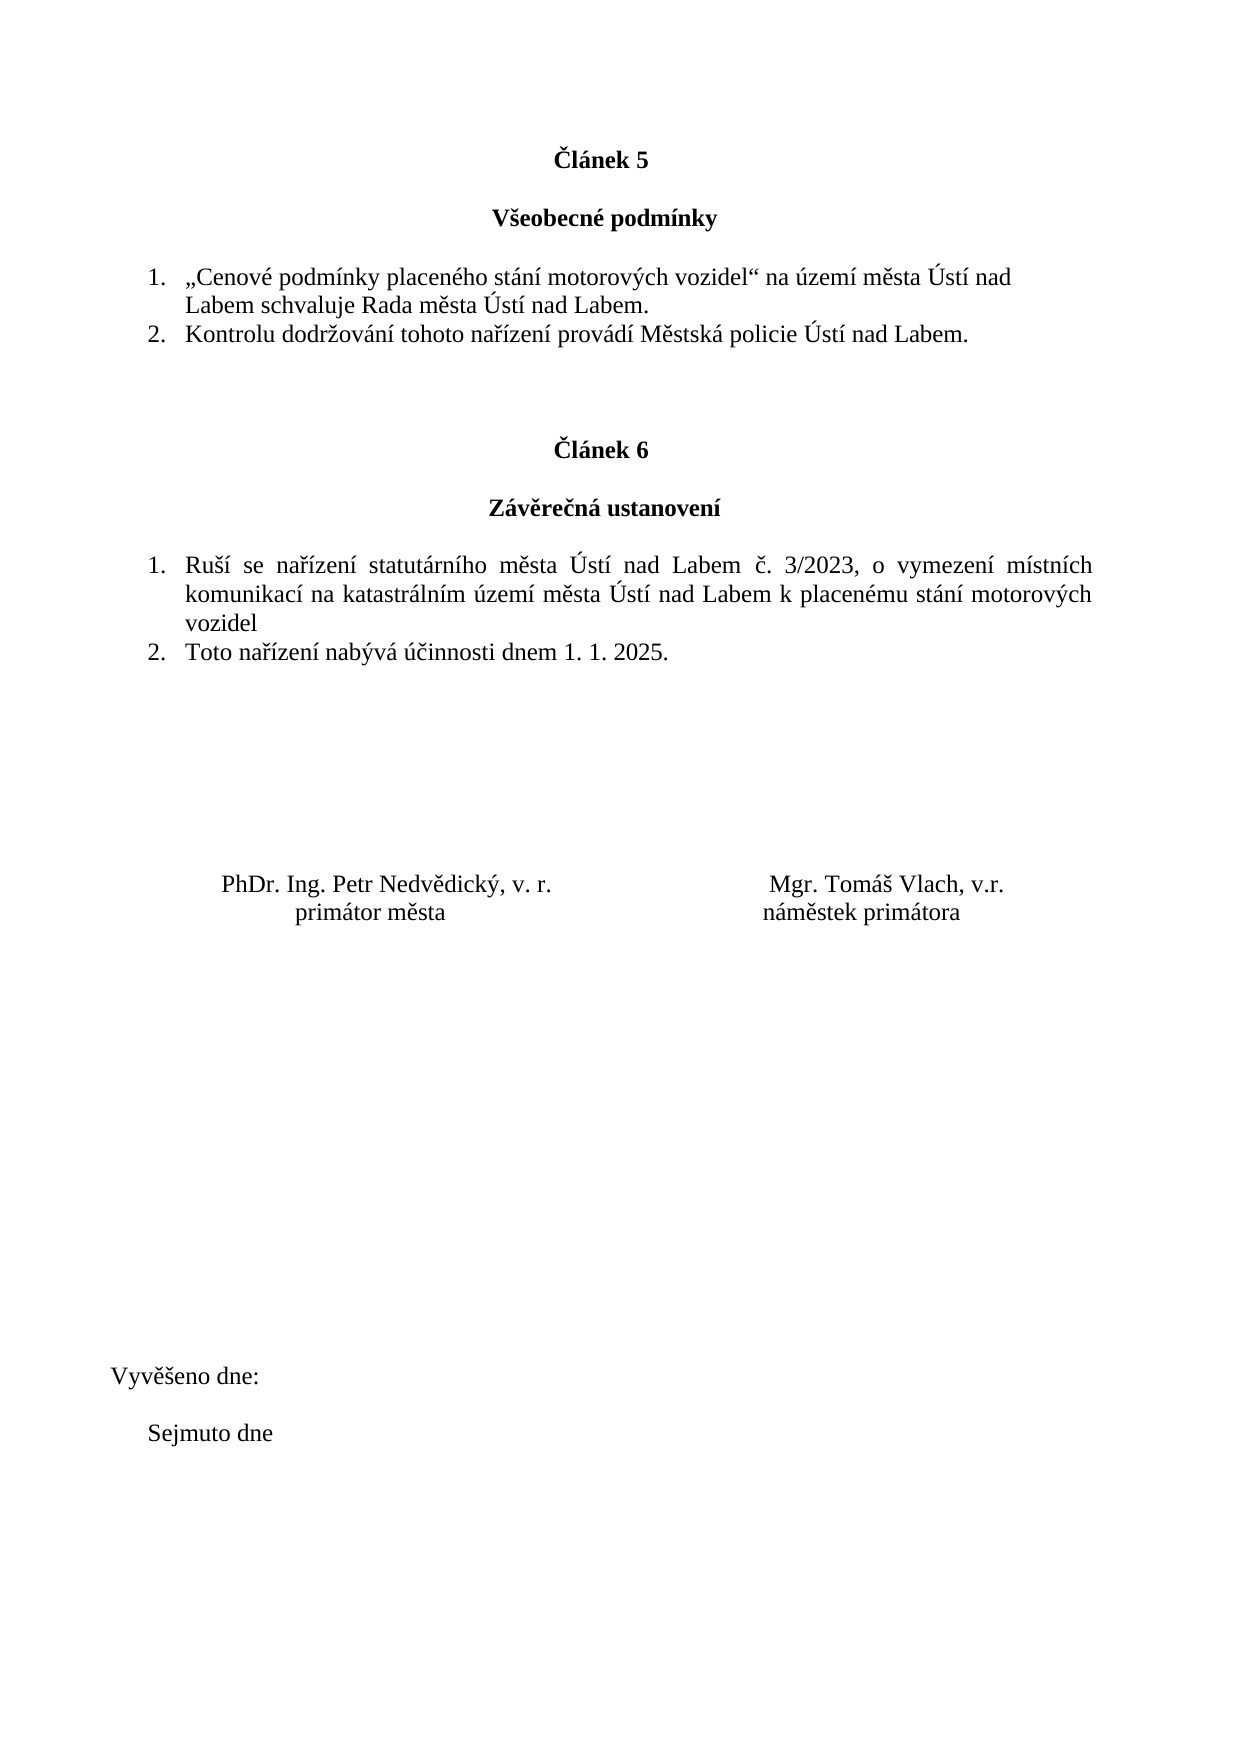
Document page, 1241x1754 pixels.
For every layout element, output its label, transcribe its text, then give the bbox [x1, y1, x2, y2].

text Vyvěšeno dne: Sejmuto dne [110, 1361, 297, 1447]
text Závěrečná ustanovení [132, 493, 1076, 522]
list Toto nařízení nabývá účinnosti dnem 1. 1. 2025. [147, 637, 1107, 666]
subtitle Článek 5 [132, 146, 1070, 174]
subtitle Článek 6 [132, 435, 1070, 463]
text PhDr. Ing. Petr Nedvědický, v. r. Mgr. Tomáš Vlach, v.r. primátor města náměstek primátora [221, 869, 1004, 926]
text Všeobecné podmínky [132, 203, 1077, 232]
list Ruší se nařízení statutárního města Ústí nad Labem č. 3/2023, o vymezení místních komunikací na katastrálním území města Ústí nad Labem k placenému stání motorových vozidel [147, 551, 1093, 637]
list Kontrolu dodržování tohoto nařízení provádí Městská policie Ústí nad Labem. [147, 319, 1107, 348]
list „Cenové podmínky placeného stání motorových vozidel“ na území města Ústí nad Labem schvaluje Rada města Ústí nad Labem. [147, 262, 1087, 319]
